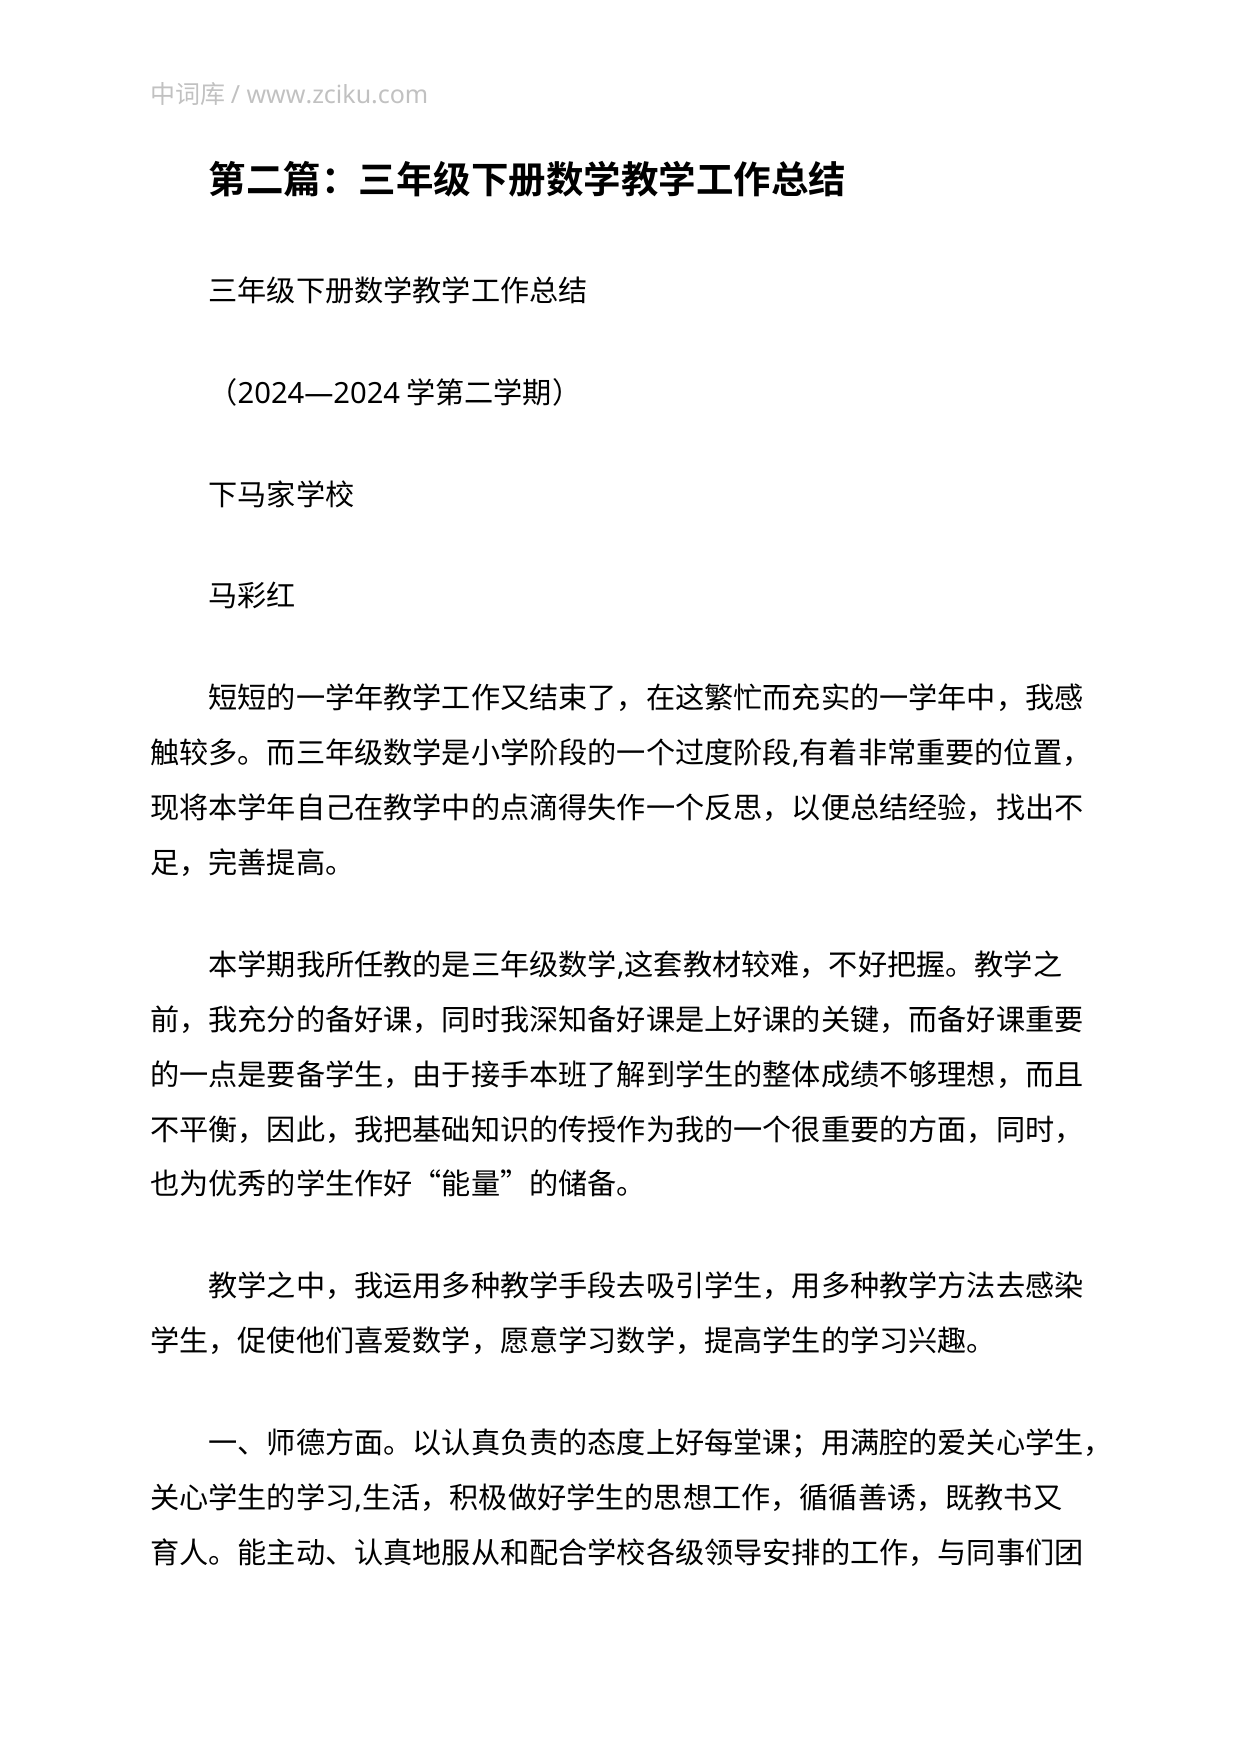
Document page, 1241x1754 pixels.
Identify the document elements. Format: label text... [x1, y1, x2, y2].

text 短短的一学年教学工作又结束了，在这繁忙而充实的一学年中，我感触较多。而三年级数学是小学阶段的一个过度阶段,有着非常重要的位置，现将本学年自己在教学中的点滴得失作一个反思，以便总结经验，找出不足，完善提高。 [150, 675, 1090, 882]
text 马彩红 [150, 573, 1090, 615]
text 教学之中，我运用多种教学手段去吸引学生，用多种教学方法去感染学生，促使他们喜爱数学，愿意学习数学，提高学生的学习兴趣。 [150, 1263, 1090, 1360]
text （2024—2024学第二学期） [150, 369, 1090, 412]
text 三年级下册数学教学工作总结 [150, 267, 1090, 310]
text 第二篇：三年级下册数学教学工作总结 [150, 150, 1090, 204]
text 本学期我所任教的是三年级数学,这套教材较难，不好把握。教学之前，我充分的备好课，同时我深知备好课是上好课的关键，而备好课重要的一点是要备学生，由于接手本班了解到学生的整体成绩不够理想，而且不平衡，因此，我把基础知识的传授作为我的一个很重要的方面，同时，也为优秀的学生作好“能量”的储备。 [150, 941, 1090, 1203]
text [150, 1419, 1090, 1572]
text 下马家学校 [150, 471, 1090, 513]
